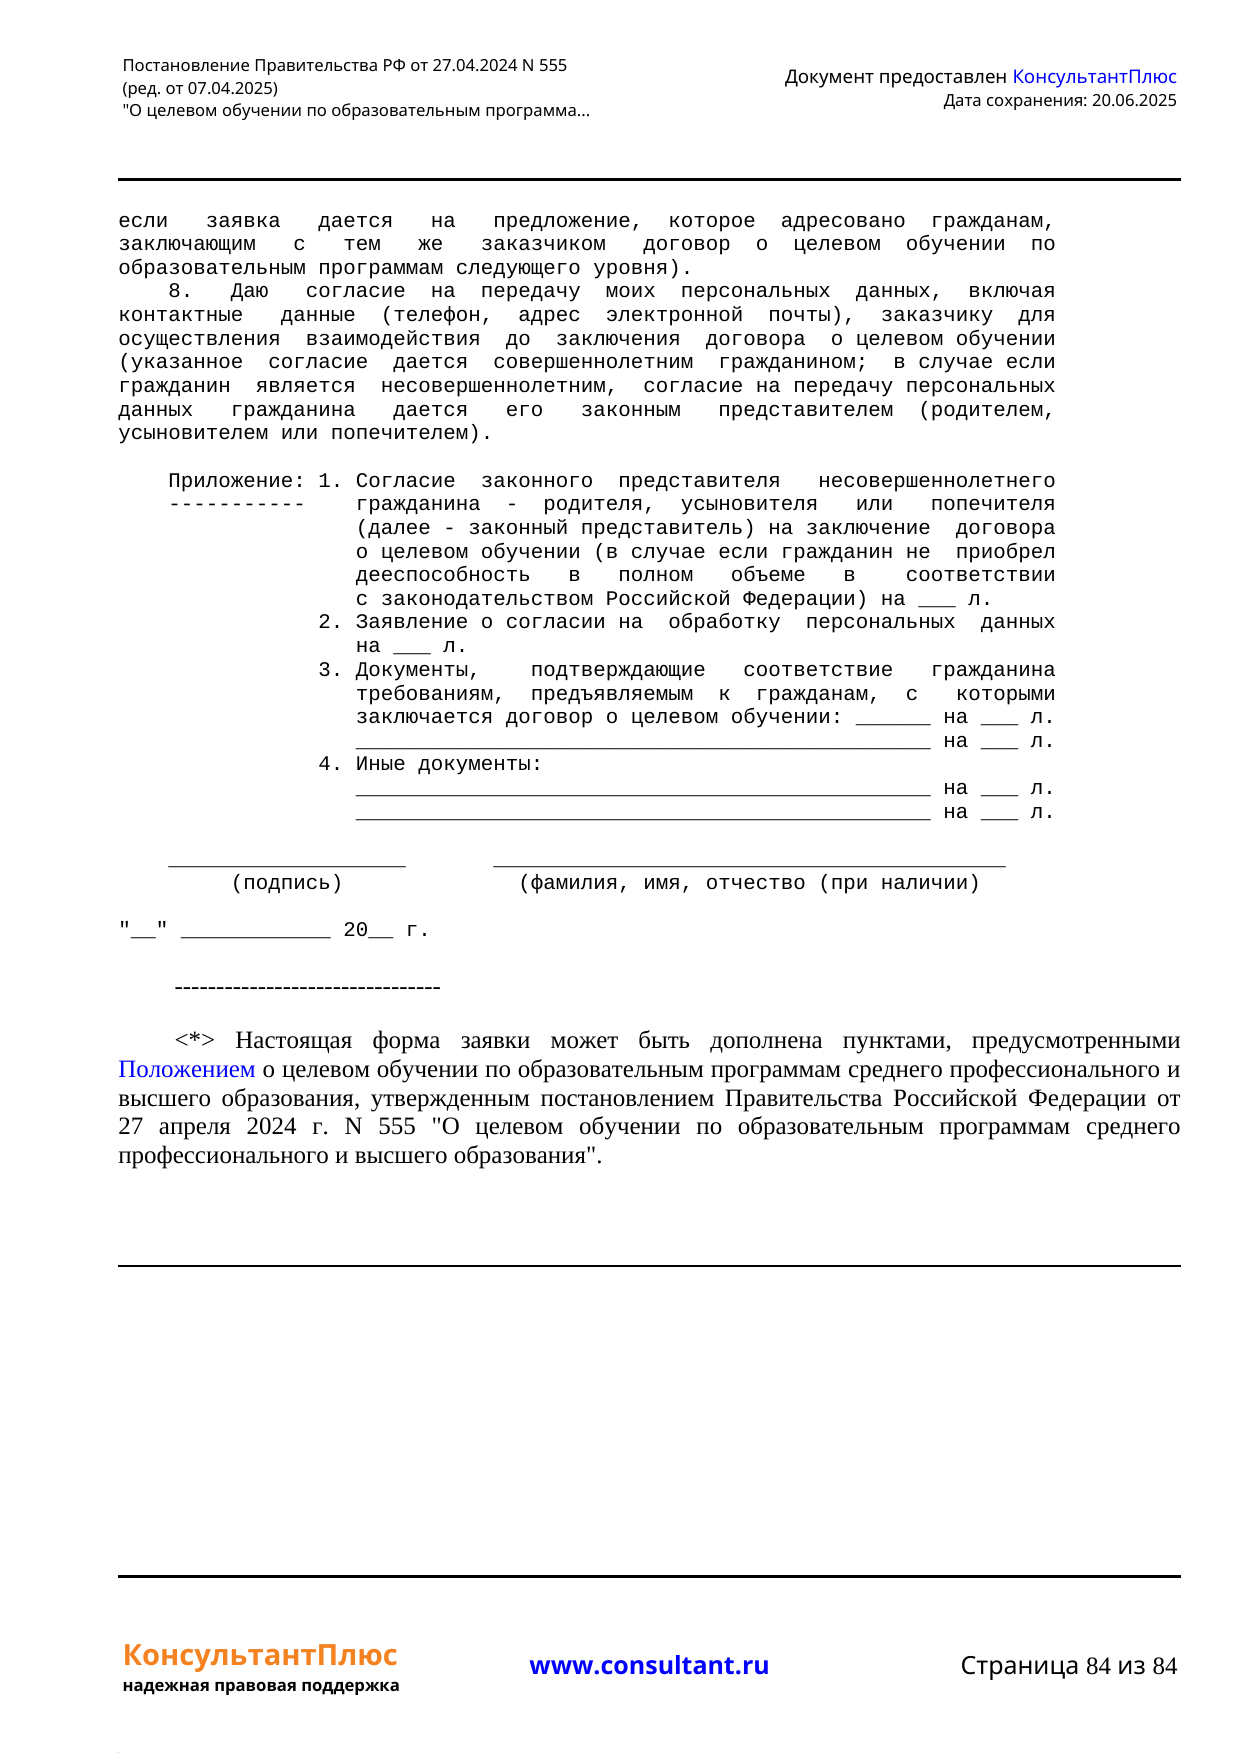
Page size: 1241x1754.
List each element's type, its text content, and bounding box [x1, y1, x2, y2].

text с законодательством Российской Федерации) на ___ л. [118, 588, 1181, 612]
text заключающим с тем же заказчиком договор о целевом обучении по [118, 233, 1181, 257]
text данных гражданина дается его законным представителем (родителем, [118, 399, 1181, 422]
text Приложение: 1. Согласие законного представителя несовершеннолетнего [118, 470, 1181, 493]
text заключается договор о целевом обучении: ______ на ___ л. [118, 706, 1181, 730]
text 8. Даю согласие на передачу моих персональных данных, включая [118, 281, 1181, 304]
text контактные данные (телефон, адрес электронной почты), заказчику для [118, 304, 1181, 328]
text "__" ____________ 20__ г. [118, 919, 1181, 943]
text ______________________________________________ на ___ л. [118, 801, 1181, 824]
text о целевом обучении (в случае если гражданин не приобрел [118, 541, 1181, 564]
text 2. Заявление о согласии на обработку персональных данных [118, 612, 1181, 635]
text на ___ л. [118, 635, 1181, 659]
text дееспособность в полном объеме в соответствии [118, 564, 1181, 588]
text гражданин является несовершеннолетним, согласие на передачу персональных [118, 375, 1181, 399]
text (далее - законный представитель) на заключение договора [118, 517, 1181, 541]
text ----------- гражданина - родителя, усыновителя или попечителя [118, 493, 1181, 517]
text осуществления взаимодействия до заключения договора о целевом обучении [118, 328, 1181, 351]
text образовательным программам следующего уровня). [118, 257, 1181, 281]
text если заявка дается на предложение, которое адресовано гражданам, [118, 209, 1181, 233]
text 3. Документы, подтверждающие соответствие гражданина [118, 659, 1181, 682]
text <*> Настоящая форма заявки может быть дополнена пунктами, предусмотренными Положением о целевом обучении по образовательным программам среднего профессионального и высшего образования, утвержденным постановлением Правительства Российской Федерации от 27 апреля 2024 г. N 555 "О целевом обучении по образовательным программам среднего профессионального и высшего образования". [118, 1025, 1181, 1169]
text ______________________________________________ на ___ л. [118, 777, 1181, 801]
text -------------------------------- [118, 971, 1181, 1000]
text 4. Иные документы: [118, 753, 1181, 777]
text ___________________ _________________________________________ [118, 848, 1181, 872]
text (подпись) (фамилия, имя, отчество (при наличии) [118, 872, 1181, 895]
text усыновителем или попечителем). [118, 422, 1181, 446]
text требованиям, предъявляемым к гражданам, с которыми [118, 682, 1181, 706]
text (указанное согласие дается совершеннолетним гражданином; в случае если [118, 351, 1181, 375]
text ______________________________________________ на ___ л. [118, 730, 1181, 753]
